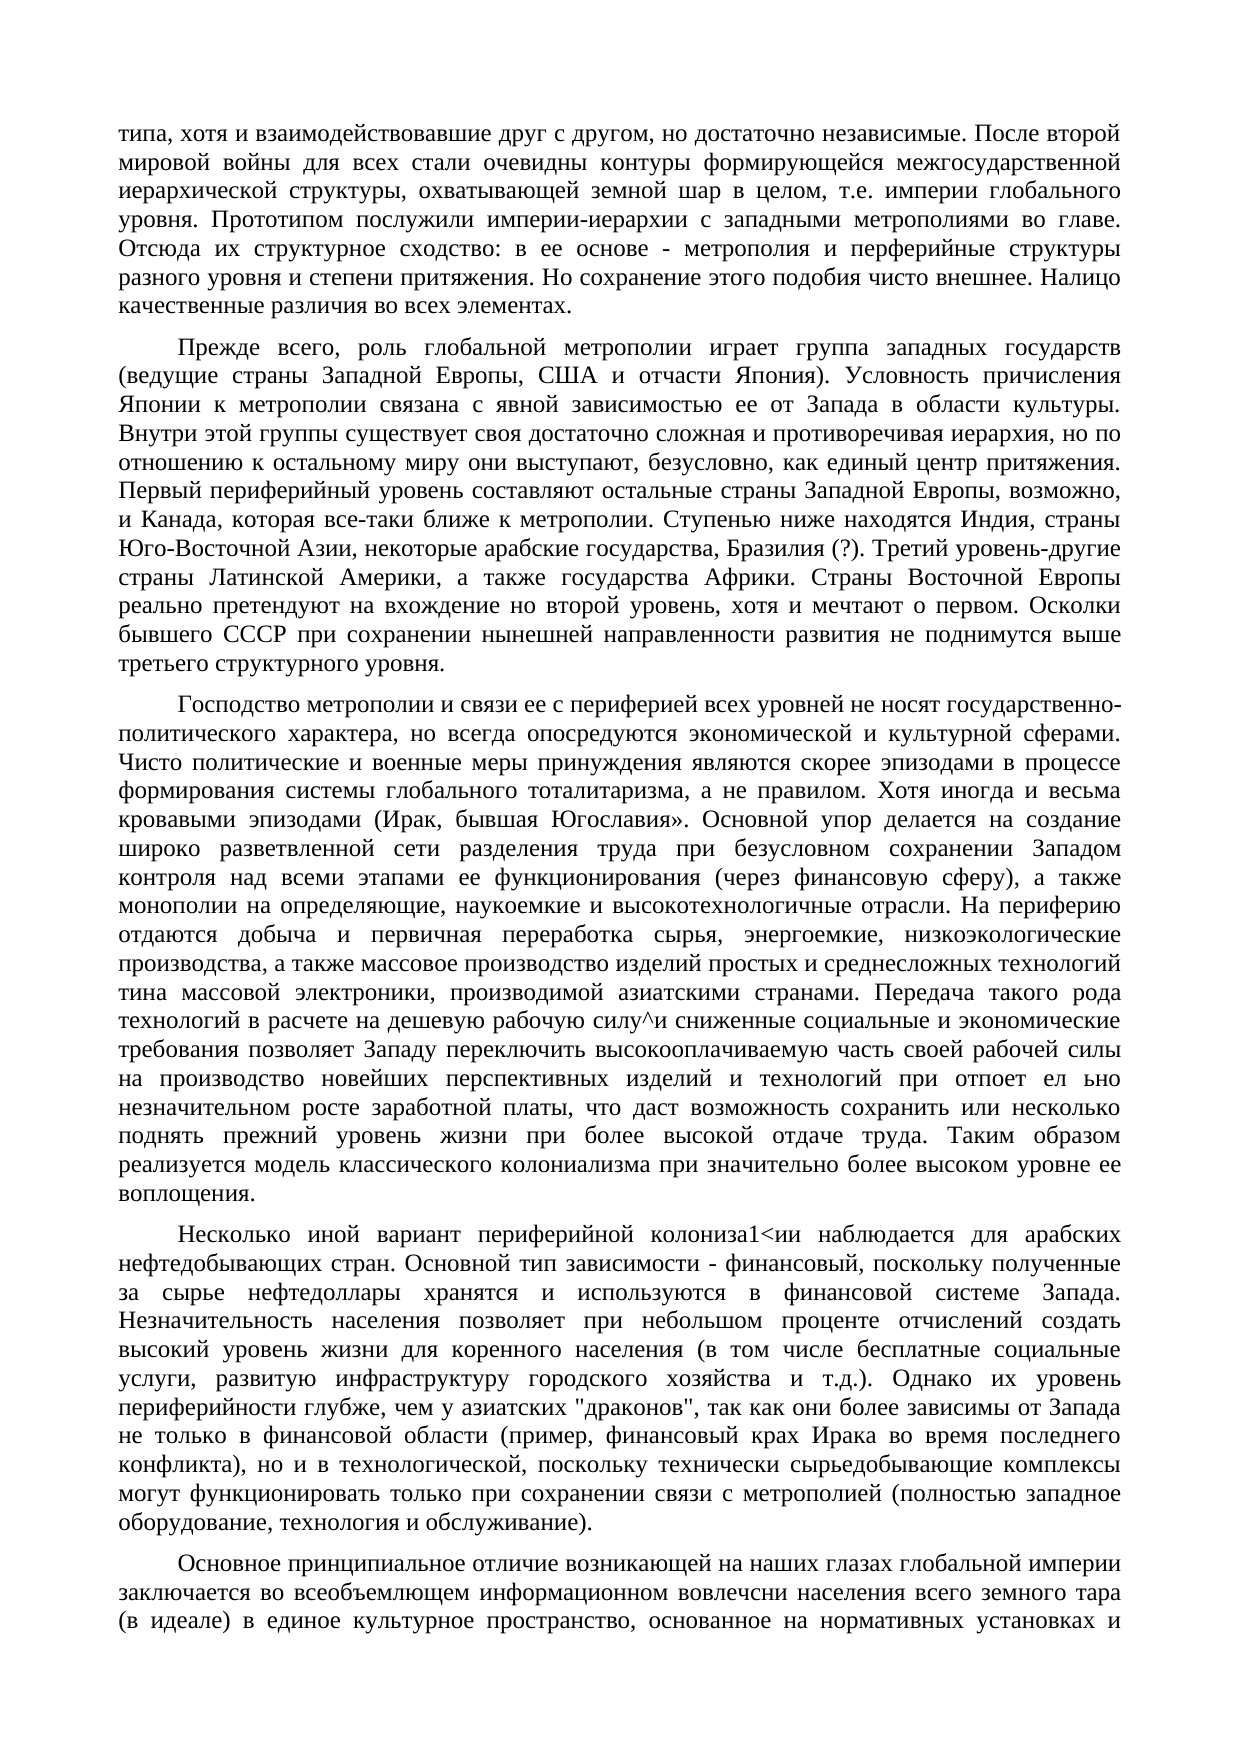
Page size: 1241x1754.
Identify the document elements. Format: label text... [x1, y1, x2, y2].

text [118, 118, 1122, 319]
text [118, 1548, 1122, 1634]
text Господство метрополии и связи ее с периферией всех уровней не носят государственно-политического характера, но всегда опосредуются экономической и культурной сферами. Чисто политические и военные меры принуждения являются скорее эпизодами в процессе формирования системы глобального тоталитаризма, а не правилом. Хотя иногда и весьма кровавыми эпизодами (Ирак, бывшая Югославия». Основной упор делается на создание широко разветвленной сети разделения труда при безусловном сохранении Западом контроля над всеми этапами ее функционирования (через финансовую сферу), а также монополии на определяющие, наукоемкие и высокотехнологичные отрасли. На периферию отдаются добыча и первичная переработка сырья, энергоемкие, низкоэкологические производства, а также массовое производство изделий простых и среднесложных технологий тина массовой электроники, производимой азиатскими странами. Передача такого рода технологий в расчете на дешевую рабочую силу^и сниженные социальные и экономические требования позволяет Западу переключить высокооплачиваемую часть своей рабочей силы на производство новейших перспективных изделий и технологий при отпоет ел ьно незначительном росте заработной платы, что даст возможность сохранить или несколько поднять прежний уровень жизни при более высокой отдаче труда. Таким образом реализуется модель классического колониализма при значительно более высоком уровне ее воплощения. [118, 689, 1122, 1207]
text Несколько иной вариант периферийной колониза1<ии наблюдается для арабских нефтедобывающих стран. Основной тип зависимости - финансовый, поскольку полученные за сырье нефтедоллары хранятся и используются в финансовой системе Запада. Незначительность населения позволяет при небольшом проценте отчислений создать высокий уровень жизни для коренного населения (в том числе бесплатные социальные услуги, развитую инфраструктуру городского хозяйства и т.д.). Однако их уровень периферийности глубже, чем у азиатских "драконов", так как они более зависимы от Запада не только в финансовой области (пример, финансовый крах Ирака во время последнего конфликта), но и в технологической, поскольку технически сырьедобывающие комплексы могут функционировать только при сохранении связи с метрополией (полностью западное оборудование, технология и обслуживание). [118, 1219, 1122, 1536]
text Прежде всего, роль глобальной метрополии играет группа западных государств (ведущие страны Западной Европы, США и отчасти Япония). Условность причисления Японии к метрополии связана с явной зависимостью ее от Запада в области культуры. Внутри этой группы существует своя достаточно сложная и противоречивая иерархия, но по отношению к остальному миру они выступают, безусловно, как единый центр притяжения. Первый периферийный уровень составляют остальные страны Западной Европы, возможно, и Канада, которая все-таки ближе к метрополии. Ступенью ниже находятся Индия, страны Юго-Восточной Азии, некоторые арабские государства, Бразилия (?). Третий уровень-другие страны Латинской Америки, а также государства Африки. Страны Восточной Европы реально претендуют на вхождение но второй уровень, хотя и мечтают о первом. Осколки бывшего СССР при сохранении нынешней направленности развития не поднимутся выше третьего структурного уровня. [118, 332, 1122, 677]
